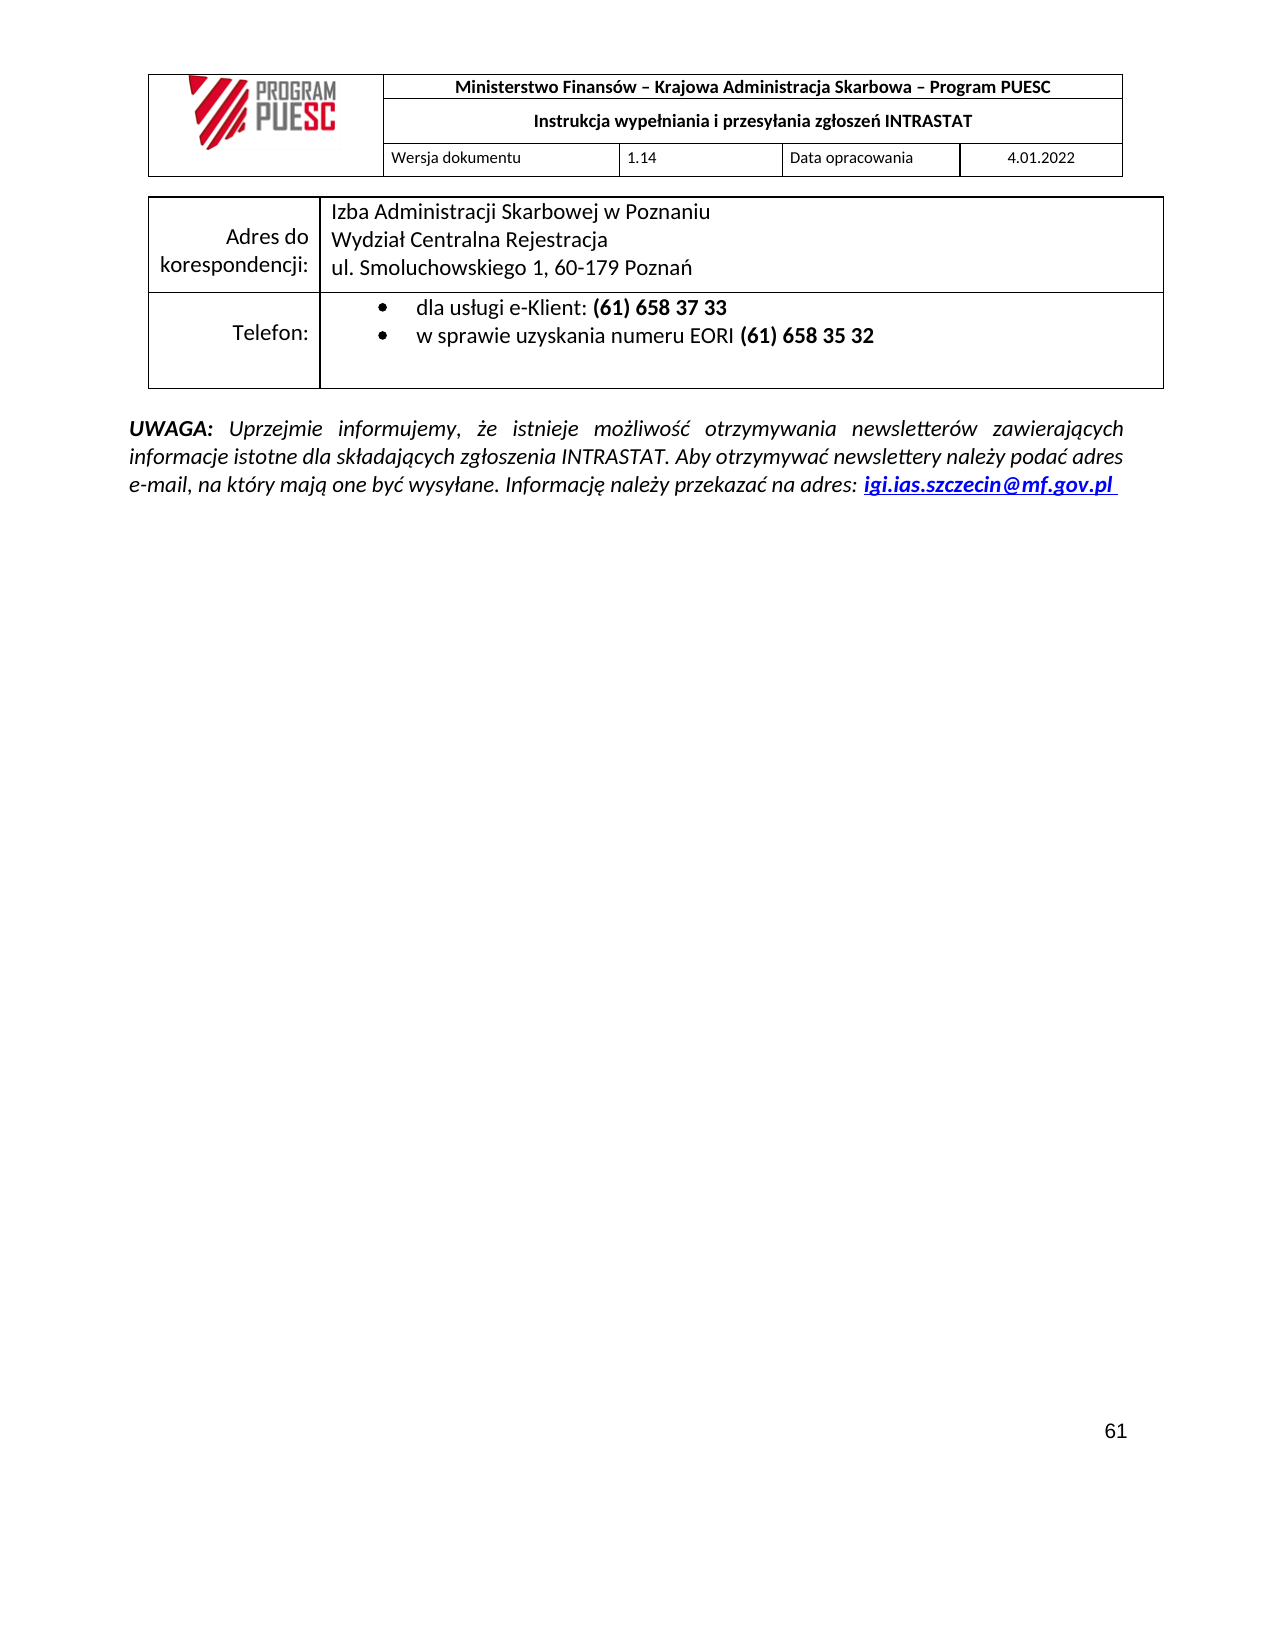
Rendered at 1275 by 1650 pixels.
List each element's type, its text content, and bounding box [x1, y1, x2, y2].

table_cell dla usługi e-Klient: (61) 658 37 33 w sprawie uzyskania numeru EORI (61) 658 35 32 [321, 293, 1163, 388]
picture [188, 75, 342, 151]
table_cell Adres do korespondencji: [149, 198, 319, 292]
text UWAGA: Uprzejmie informujemy, że istnieje możliwość otrzymywania newsletterów zawierających informacje istotne dla składających zgłoszenia INTRASTAT. Aby otrzymywać newslettery należy podać adres e-mail, na który mają one być wysyłane. Informację należy przekazać na adres: igi.ias.szczecin@mf.gov.pl [129, 414, 1127, 498]
table_cell Telefon: [149, 293, 319, 388]
table_cell Izba Administracji Skarbowej w Poznaniu Wydział Centralna Rejestracja ul. Smoluchowskiego 1, 60-179 Poznań [321, 198, 1163, 292]
